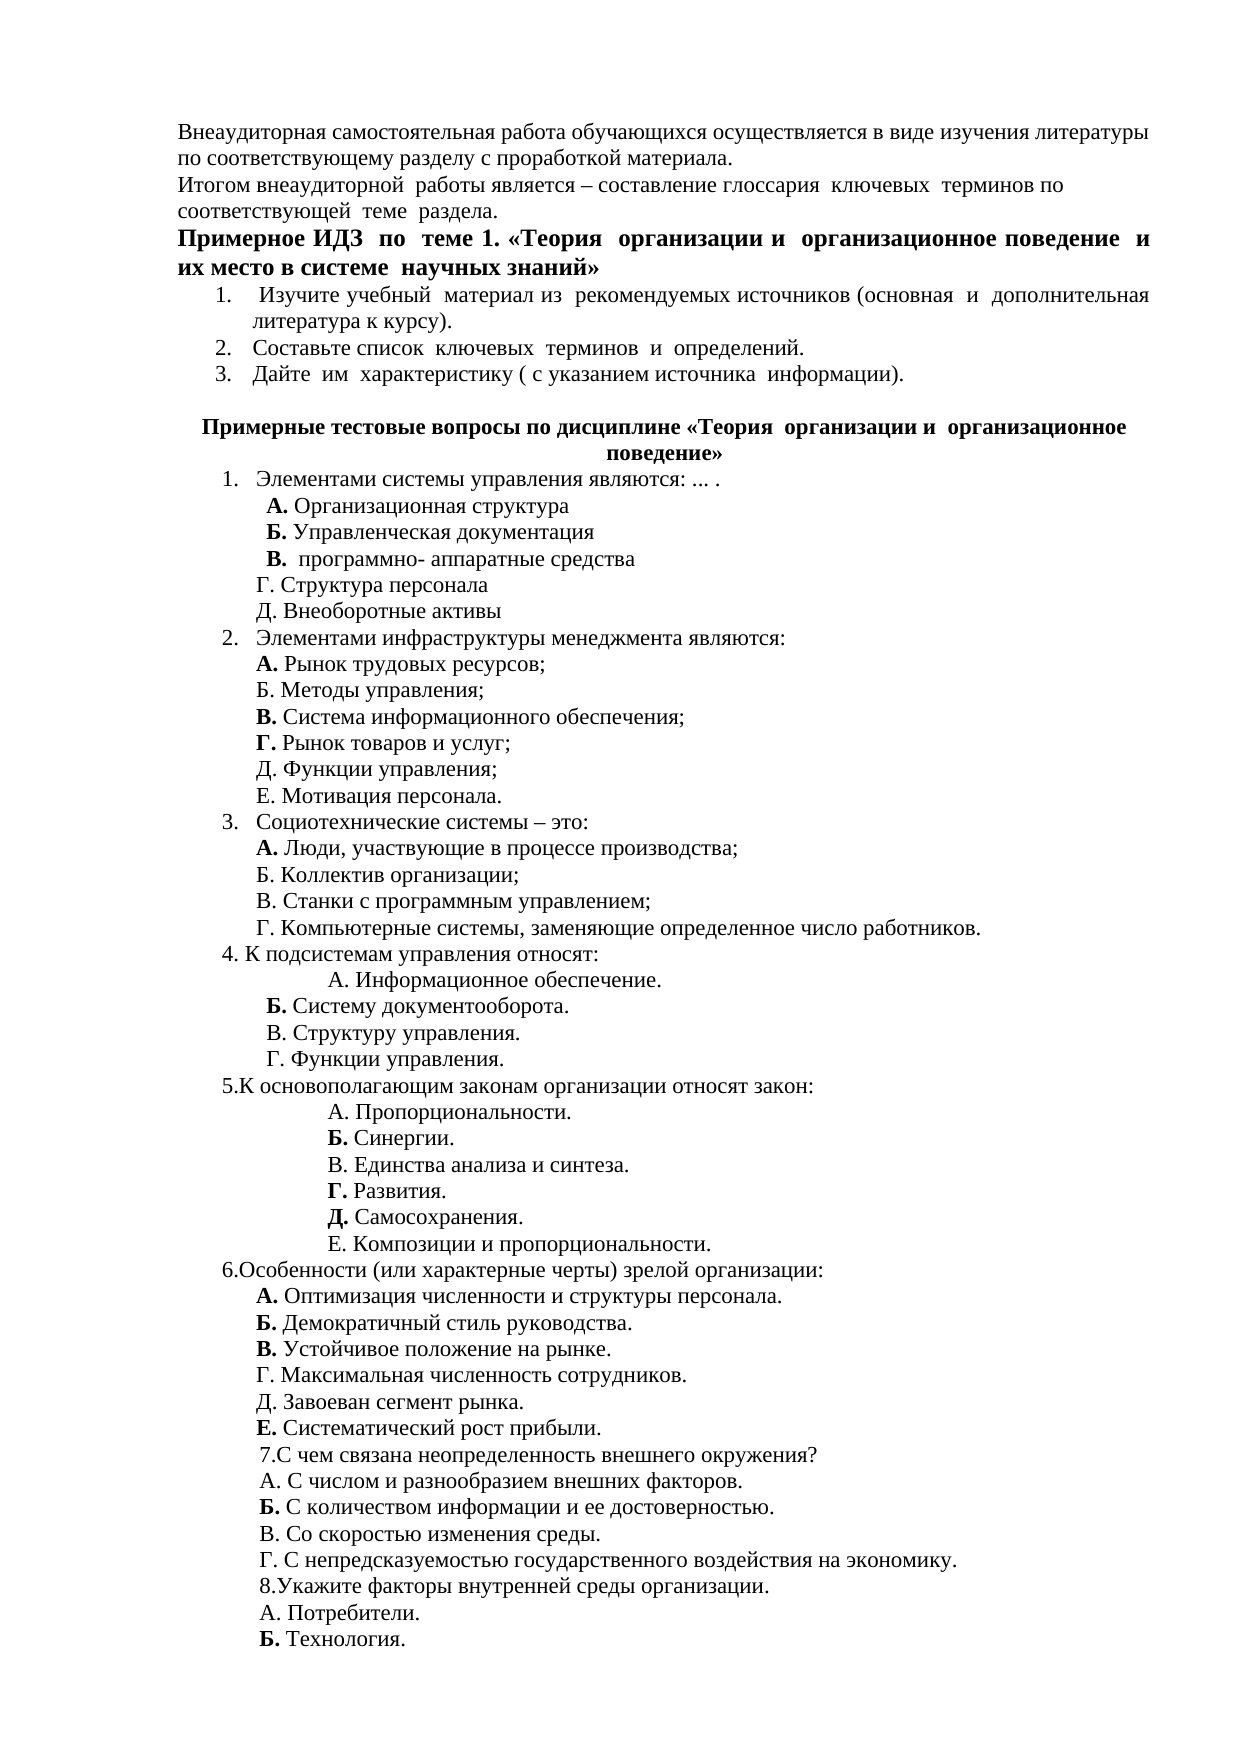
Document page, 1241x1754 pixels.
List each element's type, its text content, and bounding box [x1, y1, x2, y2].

text Б. Коллектив организации; [177, 861, 1152, 887]
text Г. Функции управления. [222, 1045, 1152, 1072]
text Г. Максимальная численность сотрудников. [177, 1362, 1152, 1388]
text А. Потребители. [215, 1599, 1152, 1625]
text Е. Композиции и пропорциональности. [222, 1230, 1152, 1256]
text Б. Методы управления; [177, 676, 1152, 703]
text В. Со скоростью изменения среды. [215, 1520, 1152, 1546]
text Б. Технология. [215, 1625, 1152, 1651]
text Б. С количеством информации и ее достоверностью. [215, 1493, 1152, 1520]
text 5.К основополагающим законам организации относят закон: [177, 1072, 1152, 1098]
text Б. Систему документооборота. [222, 993, 1152, 1019]
text А. Люди, участвующие в процессе производства; [177, 834, 1152, 861]
text Д. Функции управления; [177, 755, 1152, 782]
text Г. С непредсказуемостью государственного воздействия на экономику. [215, 1546, 1152, 1572]
text Г. Структура персонала [177, 571, 1152, 597]
text Г. Компьютерные системы, заменяющие определенное число работников. [177, 913, 1152, 940]
text А. С числом и разнообразием внешних факторов. [215, 1467, 1152, 1493]
text Г. Рынок товаров и услуг; [177, 729, 1152, 755]
text 6.Особенности (или характерные черты) зрелой организации: [177, 1256, 1152, 1282]
text В. Структуру управления. [222, 1019, 1152, 1045]
text Б. Демократичный стиль руководства. [177, 1309, 1152, 1335]
text В. Станки с программным управлением; [177, 887, 1152, 913]
text А. Пропорциональности. [222, 1098, 1152, 1124]
text 8.Укажите факторы внутренней среды организации. [215, 1572, 1152, 1599]
text В. программно- аппаратные средства [222, 544, 1152, 571]
text В. Устойчивое положение на рынке. [177, 1335, 1152, 1362]
text А. Информационное обеспечение. [222, 966, 1152, 993]
text Итогом внеаудиторной работы является – составление глоссария ключевых терминов по соответствующей теме раздела. [177, 171, 1152, 223]
text Д. Внеоборотные активы [177, 597, 1152, 624]
text 7.С чем связана неопределенность внешнего окружения? [215, 1441, 1152, 1467]
text 2. Элементами инфраструктуры менеджмента являются: [177, 624, 1152, 650]
text А. Оптимизация численности и структуры персонала. [177, 1282, 1152, 1309]
text Е. Мотивация персонала. [177, 782, 1152, 808]
text Примерное ИДЗ по теме 1. «Теория организации и организационное поведение и их место в системе научных знаний» [177, 223, 1152, 281]
list Дайте им характеристику ( с указанием источника информации). [215, 360, 1152, 386]
text Д. Самосохранения. [222, 1203, 1152, 1230]
text А. Рынок трудовых ресурсов; [177, 650, 1152, 676]
text Е. Систематический рост прибыли. [177, 1414, 1152, 1441]
list Составьте список ключевых терминов и определений. [215, 334, 1152, 360]
text Внеаудиторная самостоятельная работа обучающихся осуществляется в виде изучения литературы по соответствующему разделу с проработкой материала. [177, 118, 1152, 171]
text Примерные тестовые вопросы по дисциплине «Теория организации и организационное поведение» [177, 413, 1152, 466]
text Г. Развития. [222, 1177, 1152, 1203]
text А. Организационная структура [222, 492, 1152, 518]
text В. Система информационного обеспечения; [177, 703, 1152, 729]
text 1. Элементами системы управления являются: ... . [177, 466, 1152, 492]
text Д. Завоеван сегмент рынка. [177, 1388, 1152, 1414]
text В. Единства анализа и синтеза. [222, 1151, 1152, 1177]
text Б. Управленческая документация [222, 518, 1152, 544]
text 4. К подсистемам управления относят: [177, 940, 1152, 966]
text Б. Синергии. [222, 1124, 1152, 1151]
text 3. Социотехнические системы – это: [177, 808, 1152, 834]
list Изучите учебный материал из рекомендуемых источников (основная и дополнительная литература к курсу). [215, 281, 1152, 334]
